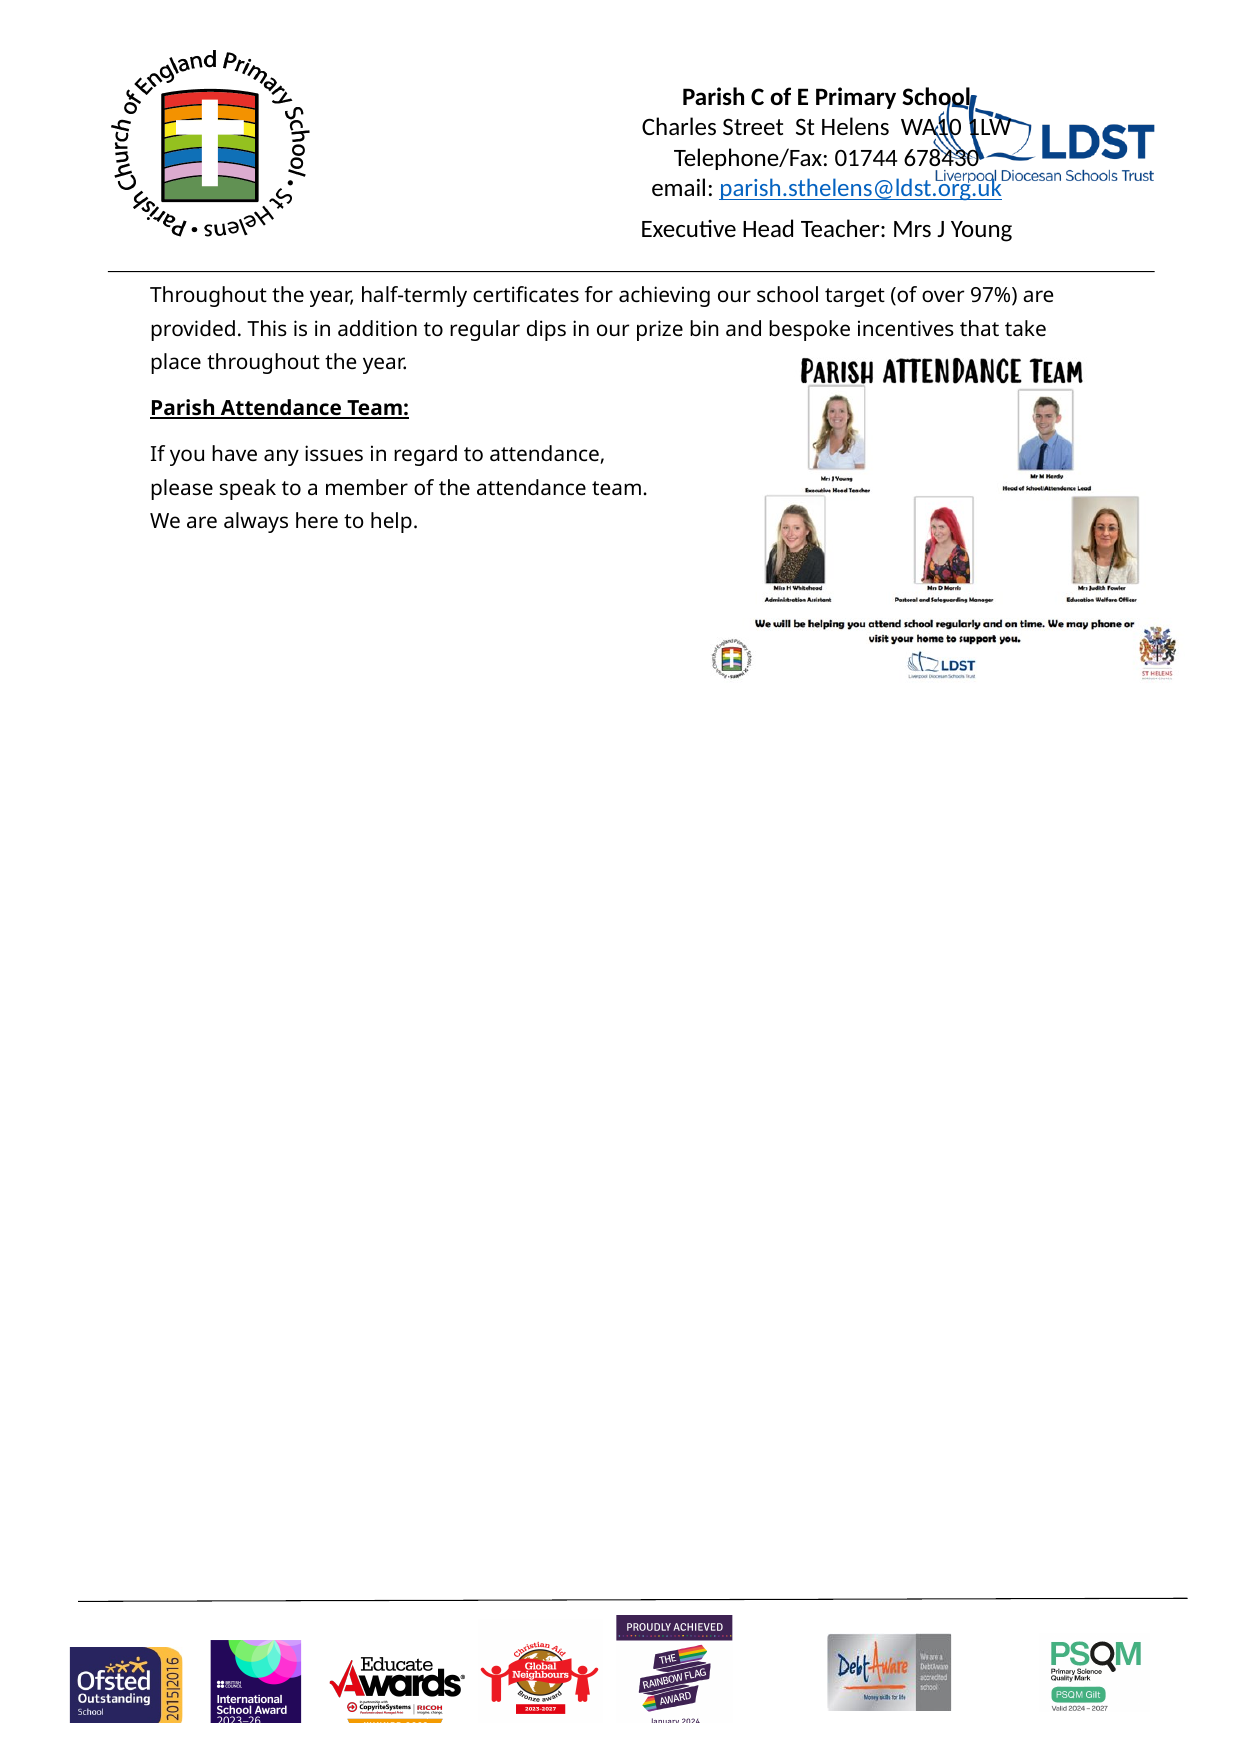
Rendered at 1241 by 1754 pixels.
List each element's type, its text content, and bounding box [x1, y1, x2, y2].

picture [942, 95, 947, 103]
text Throughout the year, half-termly certificates for achieving our school target (of over 97%) are provided. This is in addition to regular dips in our prize bin and bespoke incentives that take place throughout the year. [150, 280, 1090, 376]
picture [478, 1619, 603, 1723]
picture [827, 1633, 952, 1711]
picture [69, 1647, 183, 1723]
picture [1039, 1633, 1150, 1712]
picture [955, 95, 960, 103]
text Parish Attendance Team: [150, 393, 690, 422]
picture [329, 1657, 465, 1723]
picture [102, 44, 318, 243]
picture [690, 344, 1188, 692]
picture [210, 1640, 302, 1723]
picture [616, 1615, 733, 1723]
picture [933, 95, 1155, 183]
text If you have any issues in regard to attendance, please speak to a member of the attendance team. We are always here to help. [150, 439, 690, 535]
